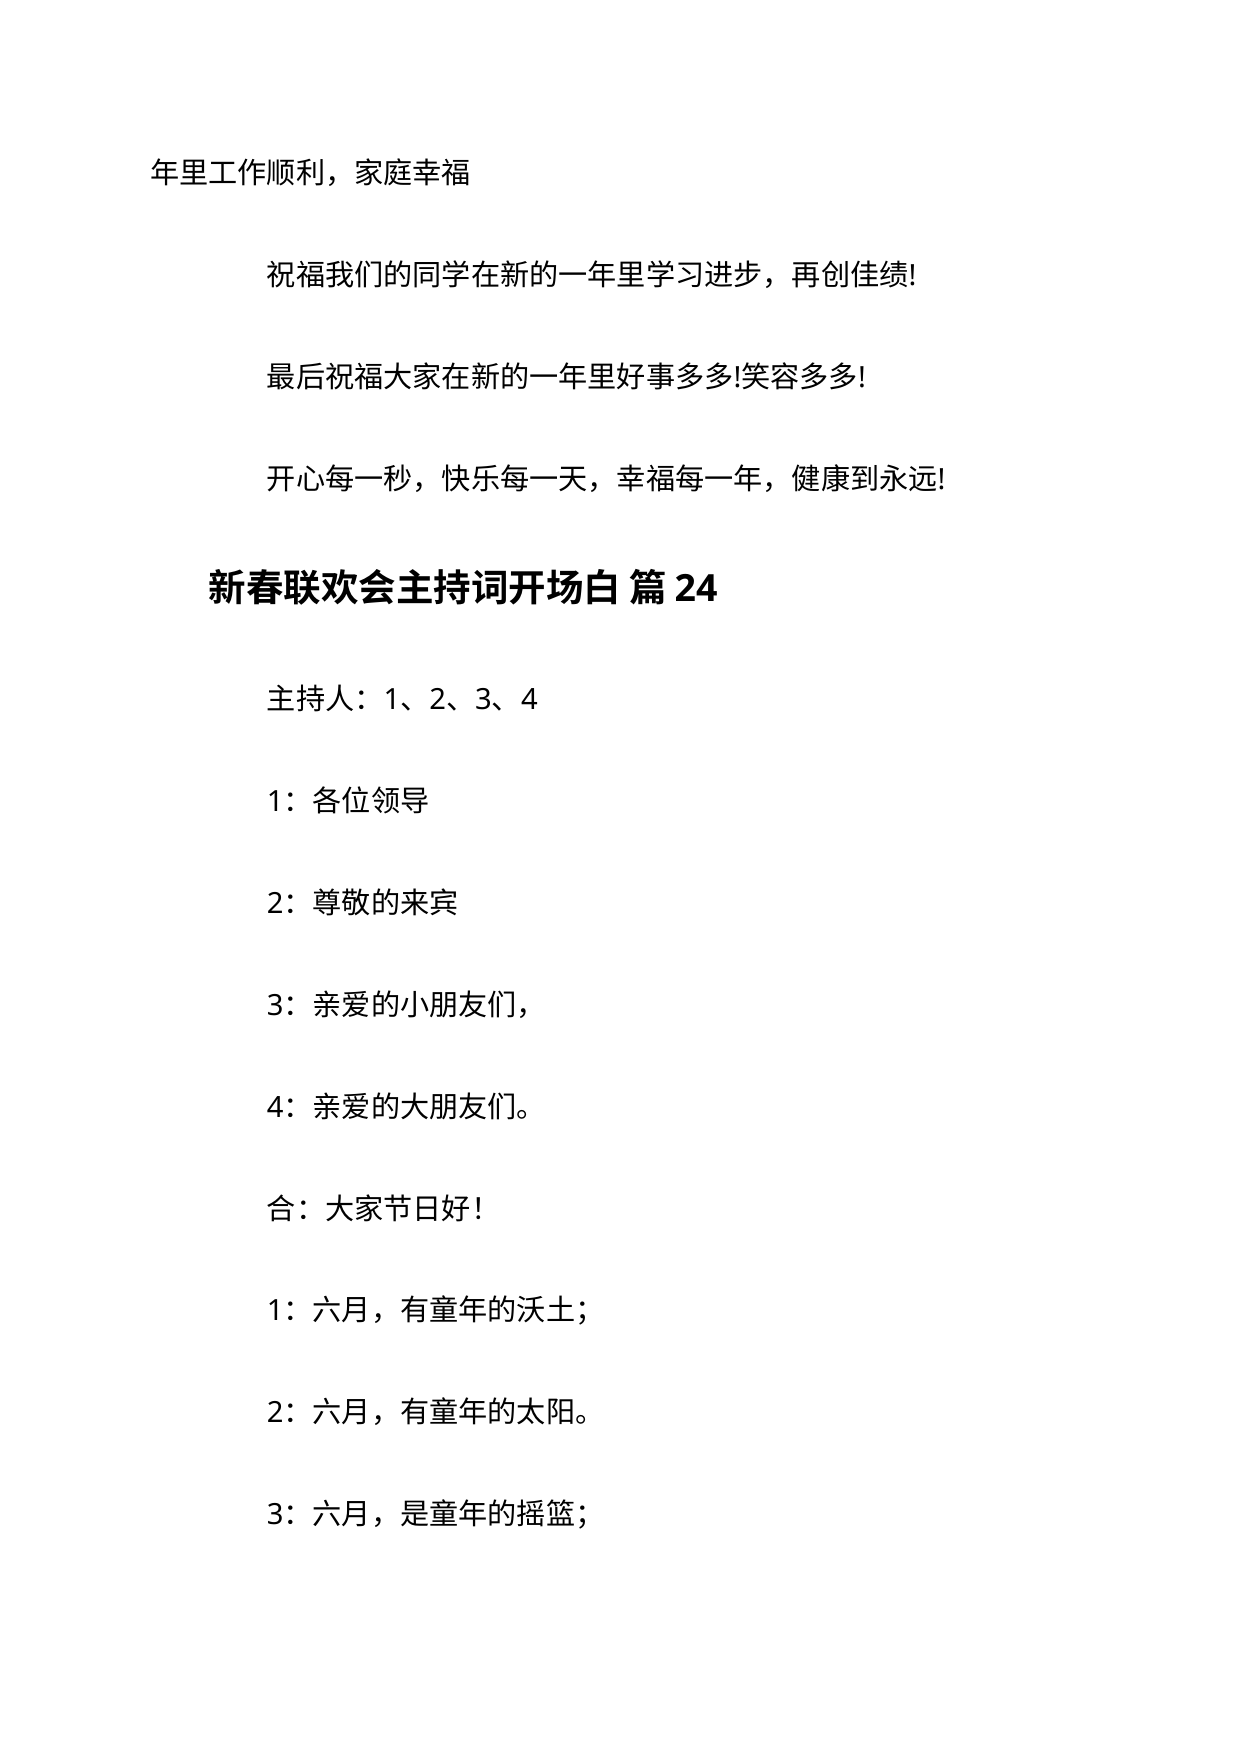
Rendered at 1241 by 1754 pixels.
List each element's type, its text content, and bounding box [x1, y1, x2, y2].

text 主持人：1、2、3、4 [150, 675, 1090, 718]
text 新春联欢会主持词开场白 篇24 [150, 558, 1090, 612]
text 祝福我们的同学在新的一年里学习进步，再创佳绩! [150, 252, 1090, 294]
text 3：亲爱的小朋友们， [150, 981, 1090, 1024]
text 2：六月，有童年的太阳。 [150, 1389, 1090, 1431]
text 1：六月，有童年的沃土； [150, 1287, 1090, 1329]
text 开心每一秒，快乐每一天，幸福每一年，健康到永远! [150, 456, 1090, 498]
text 4：亲爱的大朋友们。 [150, 1083, 1090, 1126]
text 2：尊敬的来宾 [150, 879, 1090, 922]
text 1：各位领导 [150, 777, 1090, 820]
text 合：大家节日好！ [150, 1185, 1090, 1227]
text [150, 150, 1090, 192]
text 3：六月，是童年的摇篮； [150, 1491, 1090, 1533]
text 最后祝福大家在新的一年里好事多多!笑容多多! [150, 354, 1090, 396]
